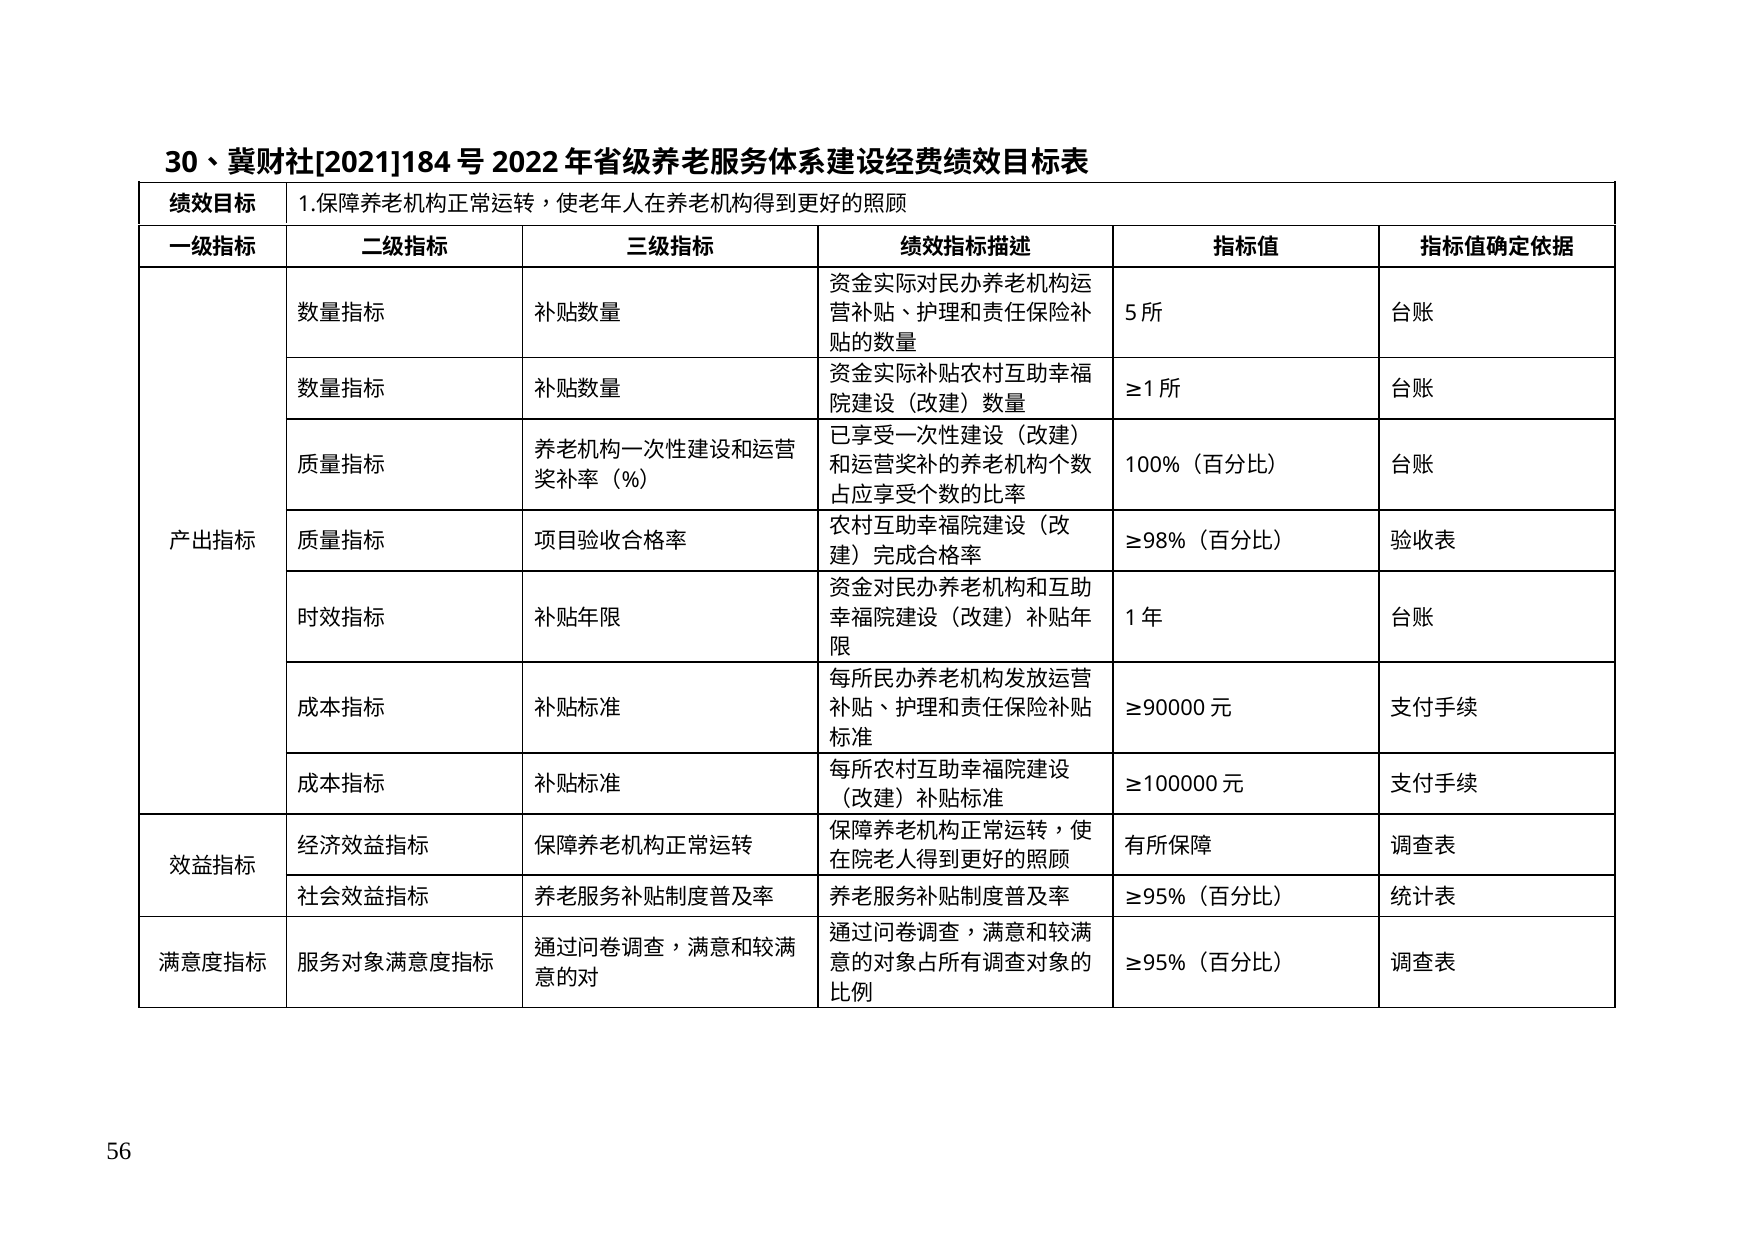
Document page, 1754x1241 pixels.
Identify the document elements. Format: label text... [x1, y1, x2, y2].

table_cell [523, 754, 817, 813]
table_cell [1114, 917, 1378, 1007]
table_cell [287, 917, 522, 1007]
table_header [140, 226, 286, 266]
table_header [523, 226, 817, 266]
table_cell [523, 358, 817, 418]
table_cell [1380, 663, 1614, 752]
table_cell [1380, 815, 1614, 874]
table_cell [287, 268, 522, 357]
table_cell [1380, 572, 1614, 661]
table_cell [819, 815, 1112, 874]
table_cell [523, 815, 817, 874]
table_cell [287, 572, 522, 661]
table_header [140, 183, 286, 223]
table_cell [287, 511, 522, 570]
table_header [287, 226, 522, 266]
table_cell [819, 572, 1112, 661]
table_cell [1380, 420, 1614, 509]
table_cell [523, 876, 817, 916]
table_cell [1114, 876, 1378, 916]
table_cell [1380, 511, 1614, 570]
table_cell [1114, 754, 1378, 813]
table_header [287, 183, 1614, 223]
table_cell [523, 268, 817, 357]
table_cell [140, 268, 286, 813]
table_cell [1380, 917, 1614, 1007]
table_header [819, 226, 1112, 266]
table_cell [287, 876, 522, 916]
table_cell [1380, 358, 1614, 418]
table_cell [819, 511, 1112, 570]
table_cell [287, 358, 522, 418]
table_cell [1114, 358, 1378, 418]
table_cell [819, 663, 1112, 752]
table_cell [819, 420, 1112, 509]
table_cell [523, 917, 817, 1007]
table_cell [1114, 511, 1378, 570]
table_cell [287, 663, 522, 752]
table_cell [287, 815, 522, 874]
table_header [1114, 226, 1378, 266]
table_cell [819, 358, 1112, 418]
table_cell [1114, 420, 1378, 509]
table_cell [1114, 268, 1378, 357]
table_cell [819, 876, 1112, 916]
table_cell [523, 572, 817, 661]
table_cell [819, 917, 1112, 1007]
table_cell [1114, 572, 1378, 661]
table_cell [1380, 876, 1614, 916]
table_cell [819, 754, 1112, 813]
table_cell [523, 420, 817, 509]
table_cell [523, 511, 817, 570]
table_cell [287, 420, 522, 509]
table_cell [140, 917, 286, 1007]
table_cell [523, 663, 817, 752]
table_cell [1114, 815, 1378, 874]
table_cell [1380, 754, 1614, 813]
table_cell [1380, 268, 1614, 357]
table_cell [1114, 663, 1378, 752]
text 30、冀财社[2021]184号2022年省级养老服务体系建设经费绩效目标表 [106, 142, 1648, 181]
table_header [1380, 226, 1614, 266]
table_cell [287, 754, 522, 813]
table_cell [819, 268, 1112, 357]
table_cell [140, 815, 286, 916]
